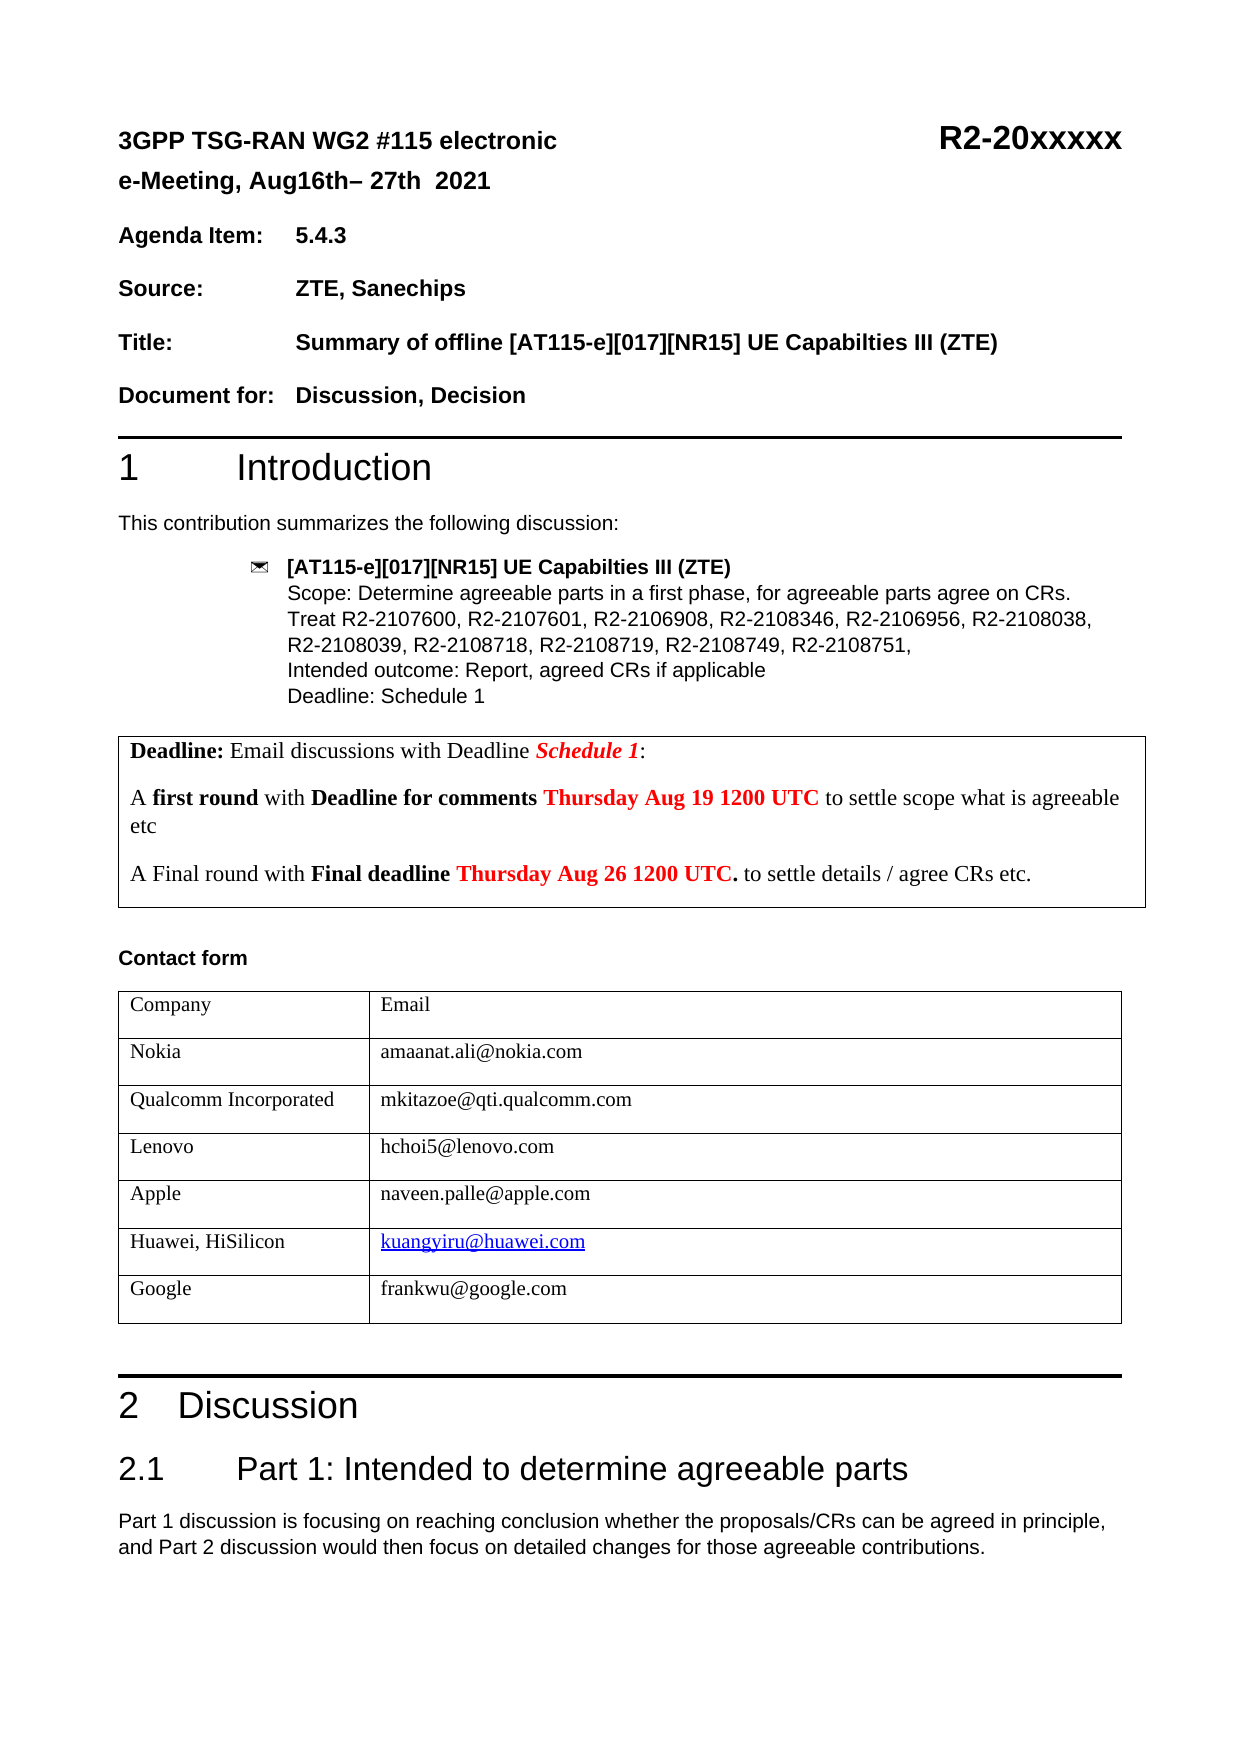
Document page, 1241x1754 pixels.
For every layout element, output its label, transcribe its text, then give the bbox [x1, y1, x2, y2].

subtitle 1 Introduction [118, 439, 1122, 488]
table_cell Google [119, 1276, 369, 1322]
text Scope: Determine agreeable parts in a first phase, for agreeable parts agree on CRs. Treat R2-2107600, R2-2107601, R2-2106908, R2-2108346, R2-2106956, R2-2108038, R2-2108039, R2-2108718, R2-2108719, R2-2108749, R2-2108751, [249, 581, 1122, 656]
table_cell mkitazoe@qti.qualcomm.com [370, 1086, 1121, 1133]
text This contribution summarizes the following discussion: [118, 510, 1122, 534]
table_cell frankwu@google.com [370, 1276, 1121, 1322]
table_cell hchoi5@lenovo.com [370, 1134, 1121, 1180]
table_header Company [119, 992, 369, 1038]
text Intended outcome: Report, agreed CRs if applicable [249, 658, 1122, 682]
text [AT115-e][017][NR15] UE Capabilties III (ZTE) [249, 555, 1122, 579]
table_header Email [370, 992, 1121, 1038]
text Source: ZTE, Sanechips [118, 275, 1122, 302]
table_cell kuangyiru@huawei.com [370, 1229, 1121, 1275]
table_cell amaanat.ali@nokia.com [370, 1039, 1121, 1085]
table_cell naveen.palle@apple.com [370, 1181, 1121, 1228]
text Part 1 discussion is focusing on reaching conclusion whether the proposals/CRs can be agreed in principle, and Part 2 discussion would then focus on detailed changes for those agreeable contributions. [118, 1509, 1122, 1559]
table_cell Huawei, HiSilicon [119, 1229, 369, 1275]
text Deadline: Schedule 1 [249, 684, 1122, 708]
table_cell Lenovo [119, 1134, 369, 1180]
text Agenda Item: 5.4.3 [118, 222, 1122, 248]
table_cell Apple [119, 1181, 369, 1228]
text 3GPP TSG-RAN WG2 #115 electronic R2-20xxxxx [118, 118, 1122, 157]
text Title: Summary of offline [AT115-e][017][NR15] UE Capabilties III (ZTE) [118, 329, 1122, 355]
table_cell Qualcomm Incorporated [119, 1086, 369, 1133]
subtitle Discussion [118, 1378, 1122, 1427]
text Contact form [118, 946, 1122, 970]
text Document for: Discussion, Decision [118, 382, 1122, 408]
table_cell Nokia [119, 1039, 369, 1085]
subtitle 2.1 Part 1: Intended to determine agreeable parts [118, 1449, 1122, 1487]
table_header Deadline: Email discussions with Deadline Schedule 1: A first round with Deadline for comments Thursday Aug 19 1200 UTC to settle scope what is agreeable etc A Final round with Final deadline Thursday Aug 26 1200 UTC. to settle details / agree CRs etc. [119, 737, 1145, 907]
text e-Meeting, Aug16th– 27th 2021 [118, 166, 1122, 194]
